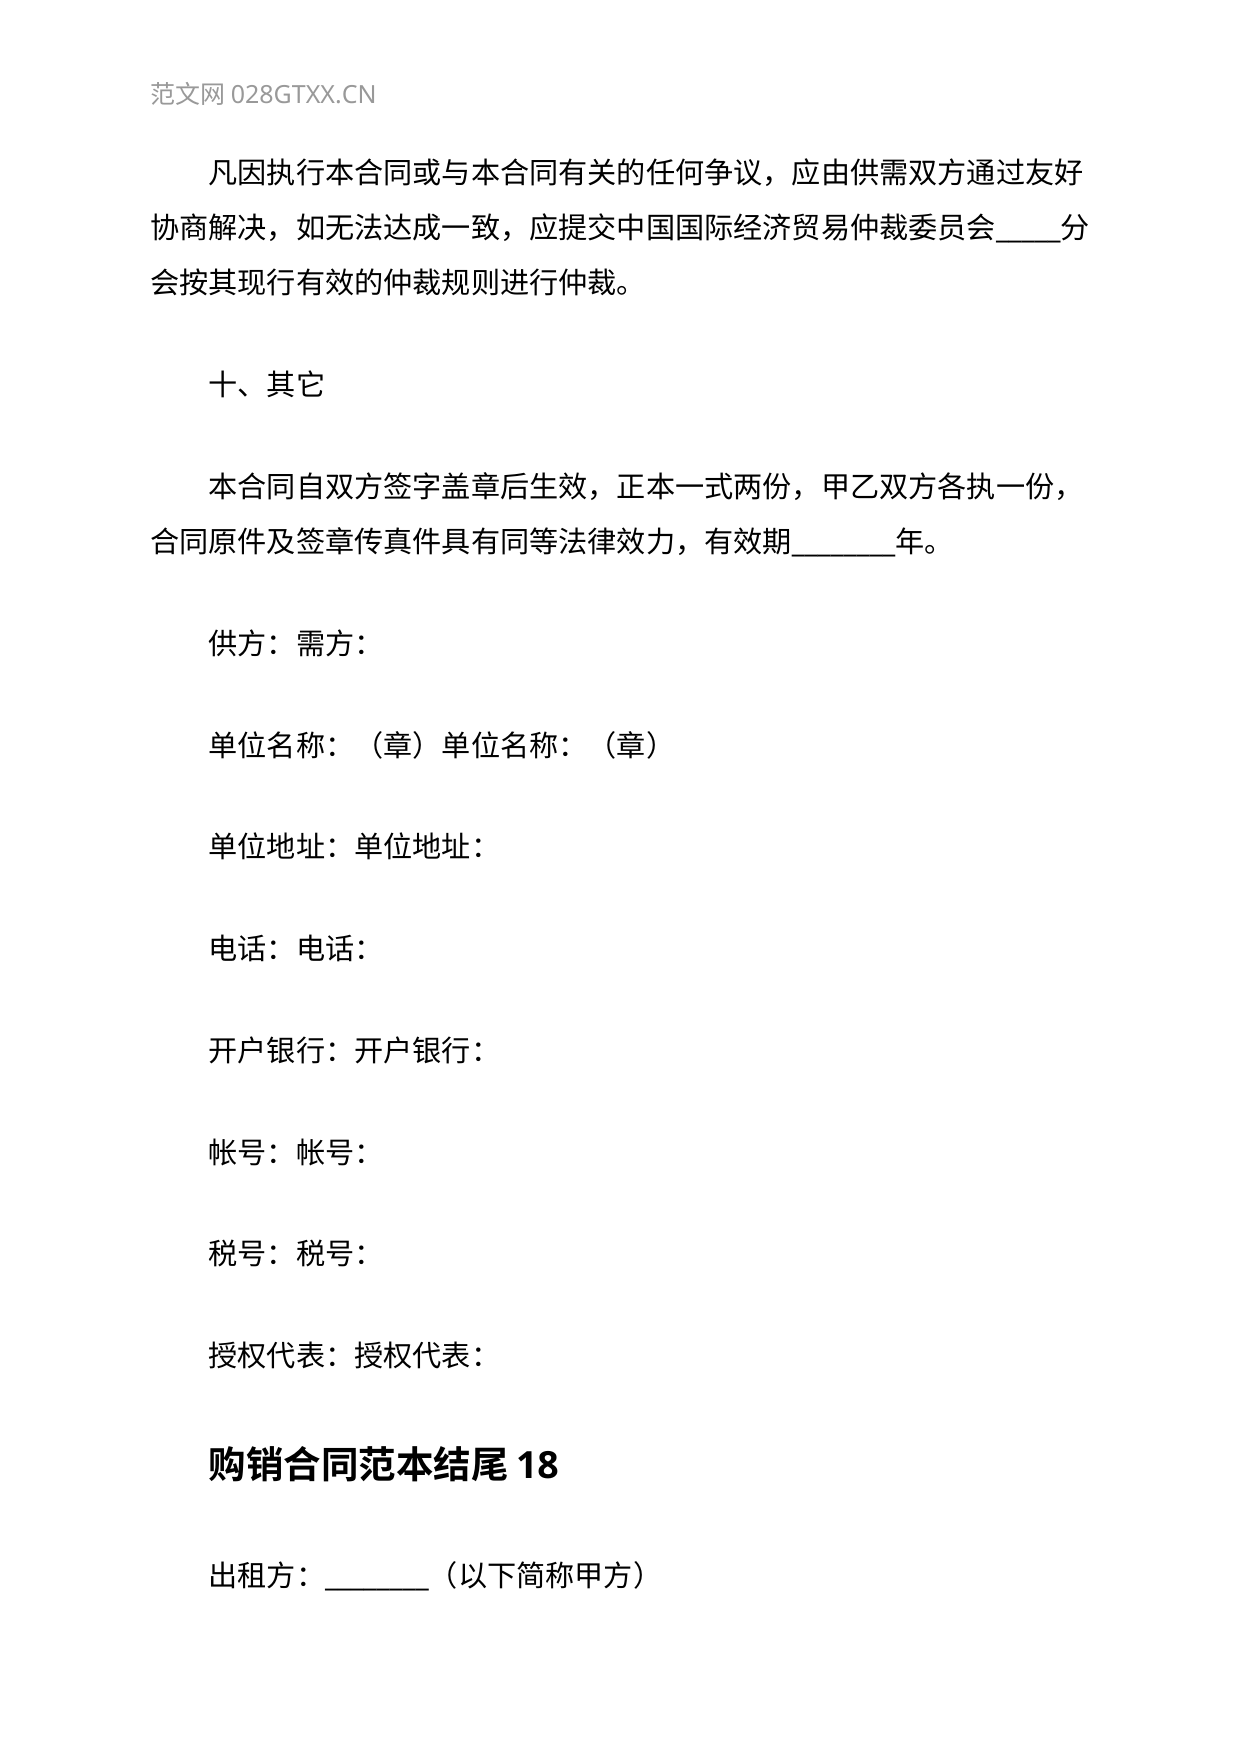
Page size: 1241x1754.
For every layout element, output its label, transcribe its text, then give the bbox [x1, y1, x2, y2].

text 授权代表：授权代表： [150, 1333, 1090, 1375]
text 供方：需方： [150, 620, 1090, 663]
text 电话：电话： [150, 926, 1090, 968]
text 单位地址：单位地址： [150, 824, 1090, 866]
text 十、其它 [150, 362, 1090, 404]
text 凡因执行本合同或与本合同有关的任何争议，应由供需双方通过友好协商解决，如无法达成一致，应提交中国国际经济贸易仲裁委员会_____分会按其现行有效的仲裁规则进行仲裁。 [150, 150, 1090, 302]
text 税号：税号： [150, 1231, 1090, 1273]
text 帐号：帐号： [150, 1129, 1090, 1171]
text 出租方：________（以下简称甲方） [150, 1552, 1090, 1594]
text 开户银行：开户银行： [150, 1027, 1090, 1070]
text 本合同自双方签字盖章后生效，正本一式两份，甲乙双方各执一份，合同原件及签章传真件具有同等法律效力，有效期________年。 [150, 463, 1090, 561]
text 购销合同范本结尾18 [150, 1434, 1090, 1489]
text 单位名称：（章）单位名称：（章） [150, 722, 1090, 764]
